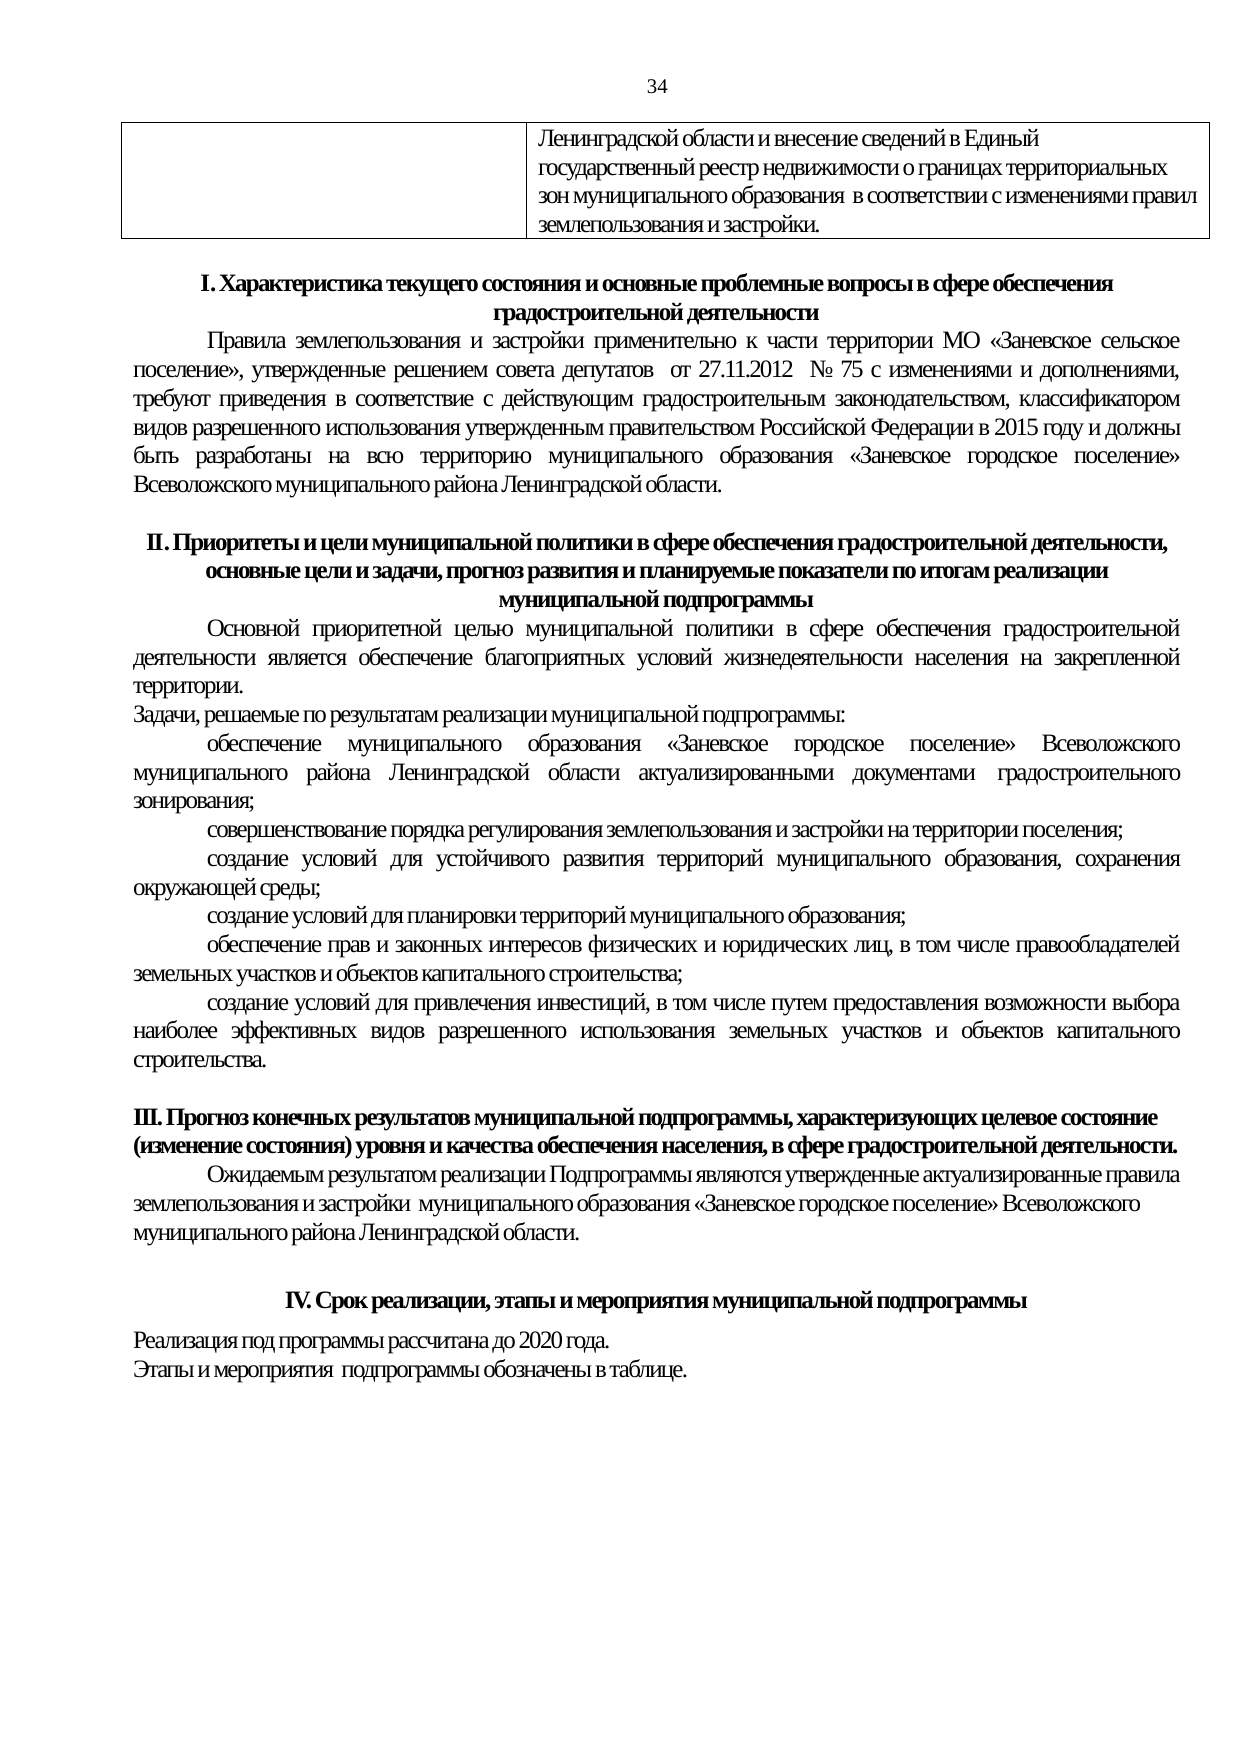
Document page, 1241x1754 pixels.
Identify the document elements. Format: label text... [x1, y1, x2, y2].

text обеспечение муниципального образования «Заневское городское поселение» Всеволожского муниципального района Ленинградской области актуализированными документами градостроительного зонирования; [133, 728, 1181, 814]
text Основной приоритетной целью муниципальной политики в сфере обеспечения градостроительной деятельности является обеспечение благоприятных условий жизнедеятельности населения на закрепленной территории. [133, 613, 1181, 699]
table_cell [527, 123, 1209, 238]
text обеспечение прав и законных интересов физических и юридических лиц, в том числе правообладателей земельных участков и объектов капитального строительства; [133, 929, 1181, 987]
text совершенствование порядка регулирования землепользования и застройки на территории поселения; [133, 814, 1181, 843]
text создание условий для планировки территорий муниципального образования; [133, 900, 1181, 929]
text Реализация под программы рассчитана до 2020 года. [133, 1325, 1181, 1354]
text IV. Срок реализации, этапы и мероприятия муниципальной подпрограммы [133, 1285, 1181, 1314]
text Ожидаемым результатом реализации Подпрограммы являются утвержденные актуализированные правила землепользования и застройки муниципального образования «Заневское городское поселение» Всеволожского муниципального района Ленинградской области. [133, 1159, 1181, 1245]
text создание условий для привлечения инвестиций, в том числе путем предоставления возможности выбора наиболее эффективных видов разрешенного использования земельных участков и объектов капитального строительства. [133, 987, 1181, 1073]
text Правила землепользования и застройки применительно к части территории МО «Заневское сельское поселение», утвержденные решением совета депутатов от 27.11.2012 № 75 с изменениями и дополнениями, требуют приведения в соответствие с действующим градостроительным законодательством, классификатором видов разрешенного использования утвержденным правительством Российской Федерации в 2015 году и должны быть разработаны на всю территорию муниципального образования «Заневское городское поселение» Всеволожского муниципального района Ленинградской области. [133, 325, 1181, 498]
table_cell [122, 123, 526, 238]
text II. Приоритеты и цели муниципальной политики в сфере обеспечения градостроительной деятельности, основные цели и задачи, прогноз развития и планируемые показатели по итогам реализации муниципальной подпрограммы [133, 527, 1181, 613]
text III. Прогноз конечных результатов муниципальной подпрограммы, характеризующих целевое состояние (изменение состояния) уровня и качества обеспечения населения, в сфере градостроительной деятельности. [133, 1102, 1181, 1159]
text Задачи, решаемые по результатам реализации муниципальной подпрограммы: [133, 699, 1181, 728]
text Этапы и мероприятия подпрограммы обозначены в таблице. [133, 1354, 1181, 1383]
text создание условий для устойчивого развития территорий муниципального образования, сохранения окружающей среды; [133, 843, 1181, 900]
text I. Характеристика текущего состояния и основные проблемные вопросы в сфере обеспечения градостроительной деятельности [133, 268, 1181, 325]
